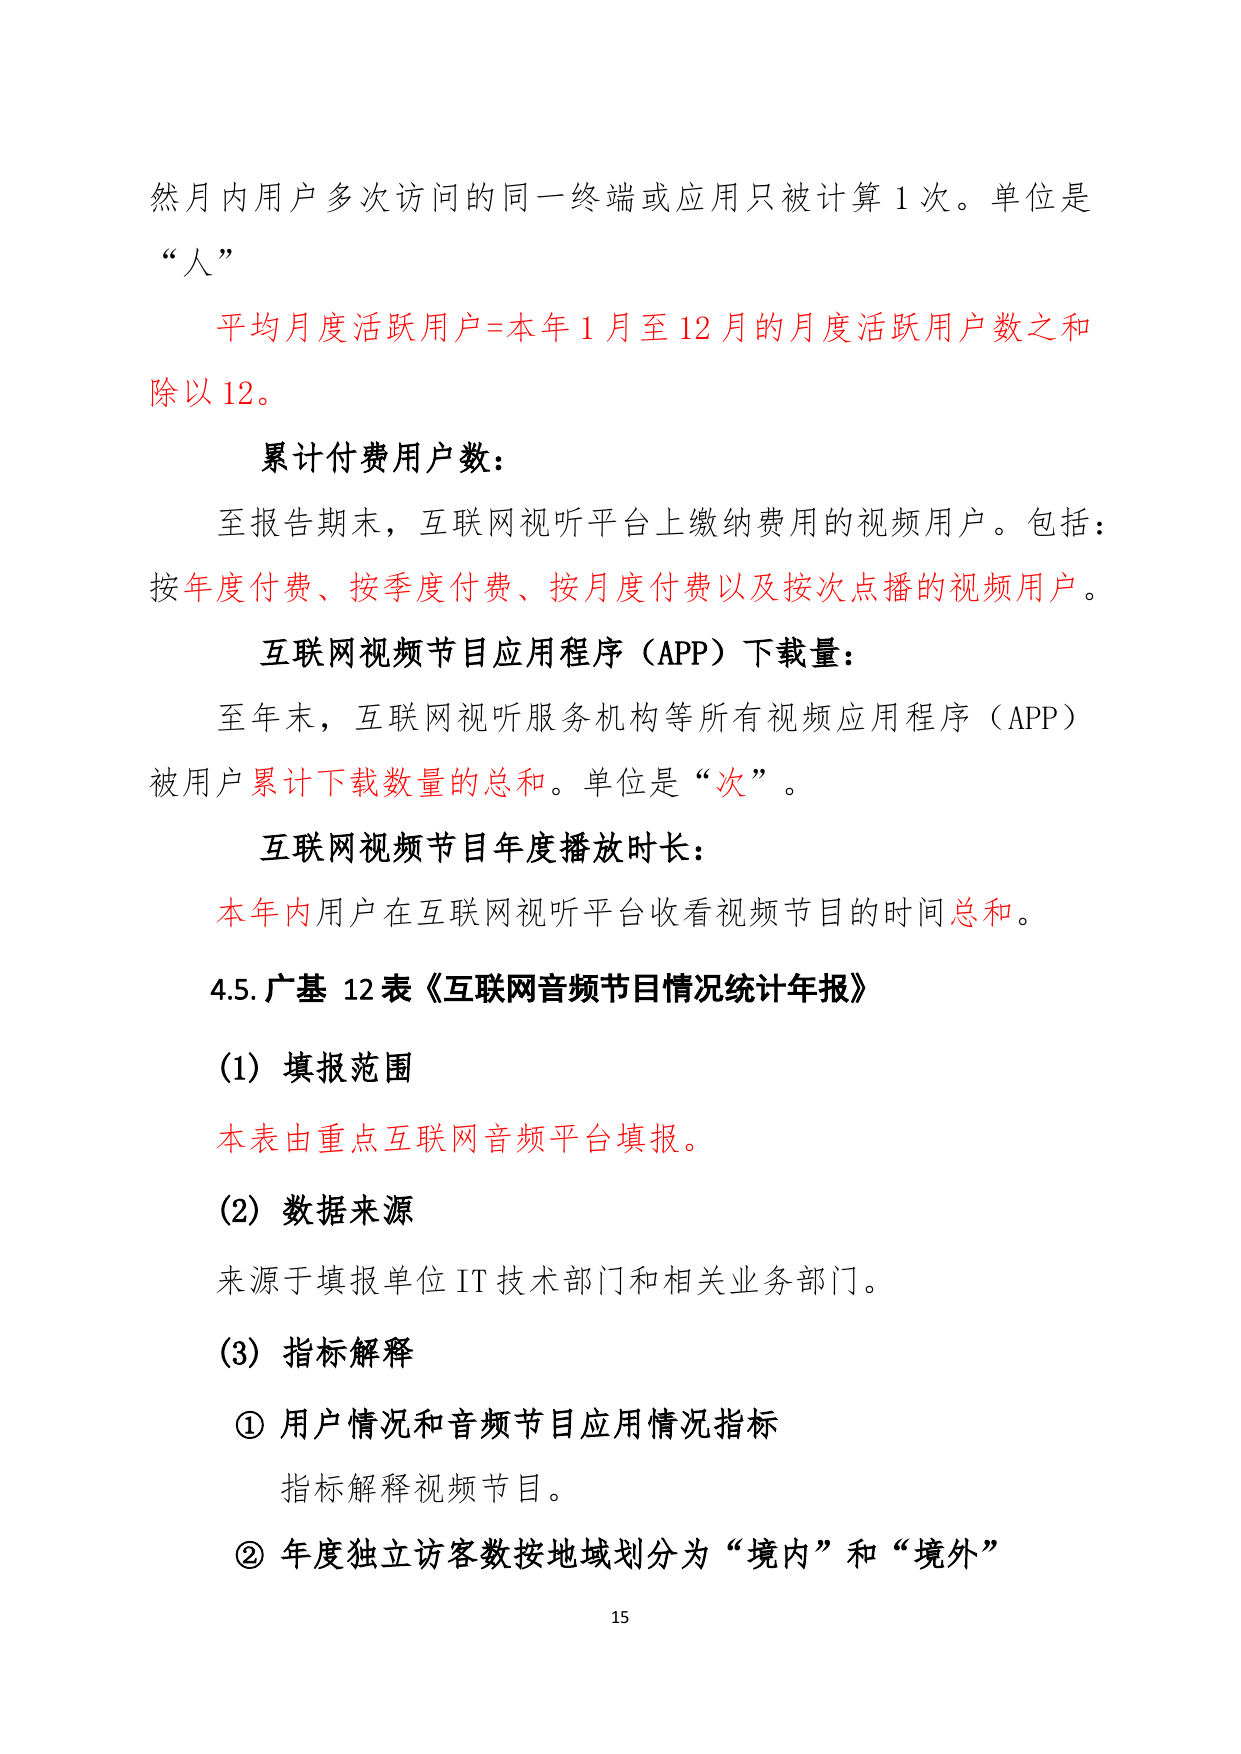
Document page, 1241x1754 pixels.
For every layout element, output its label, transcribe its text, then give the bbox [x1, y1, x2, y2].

list 年度独立访客数按地域划分为“境内”和“境外” [235, 1519, 1092, 1584]
text 平均月度活跃用户=本年1月至12月的月度活跃用户数之和除以12。 [147, 292, 1092, 422]
list 填报范围 [147, 1032, 1092, 1097]
list 来源于填报单位IT技术部门和相关业务部门。 [147, 1246, 1092, 1311]
list 累计付费用户数： [214, 422, 1092, 487]
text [147, 162, 1092, 292]
list 互联网视频节目应用程序（APP）下载量： [214, 617, 1092, 682]
text 本表由重点互联网音频平台填报。 [147, 1104, 1092, 1169]
text 本年内用户在互联网视听平台收看视频节目的时间总和。 [147, 877, 1092, 942]
list 数据来源 [147, 1175, 1092, 1240]
list 指标解释视频节目。 [279, 1454, 1092, 1519]
list 指标解释 [147, 1317, 1092, 1382]
text 至报告期末，互联网视听平台上缴纳费用的视频用户。包括：按年度付费、按季度付费、按月度付费以及按次点播的视频用户。 [147, 487, 1092, 617]
list 广基 12表《互联网音频节目情况统计年报》 [147, 955, 1092, 1020]
list 用户情况和音频节目应用情况指标 [235, 1389, 1092, 1454]
text 至年末，互联网视听服务机构等所有视频应用程序（APP）被用户累计下载数量的总和。单位是“次”。 [147, 682, 1092, 812]
list 互联网视频节目年度播放时长： [214, 812, 1092, 877]
